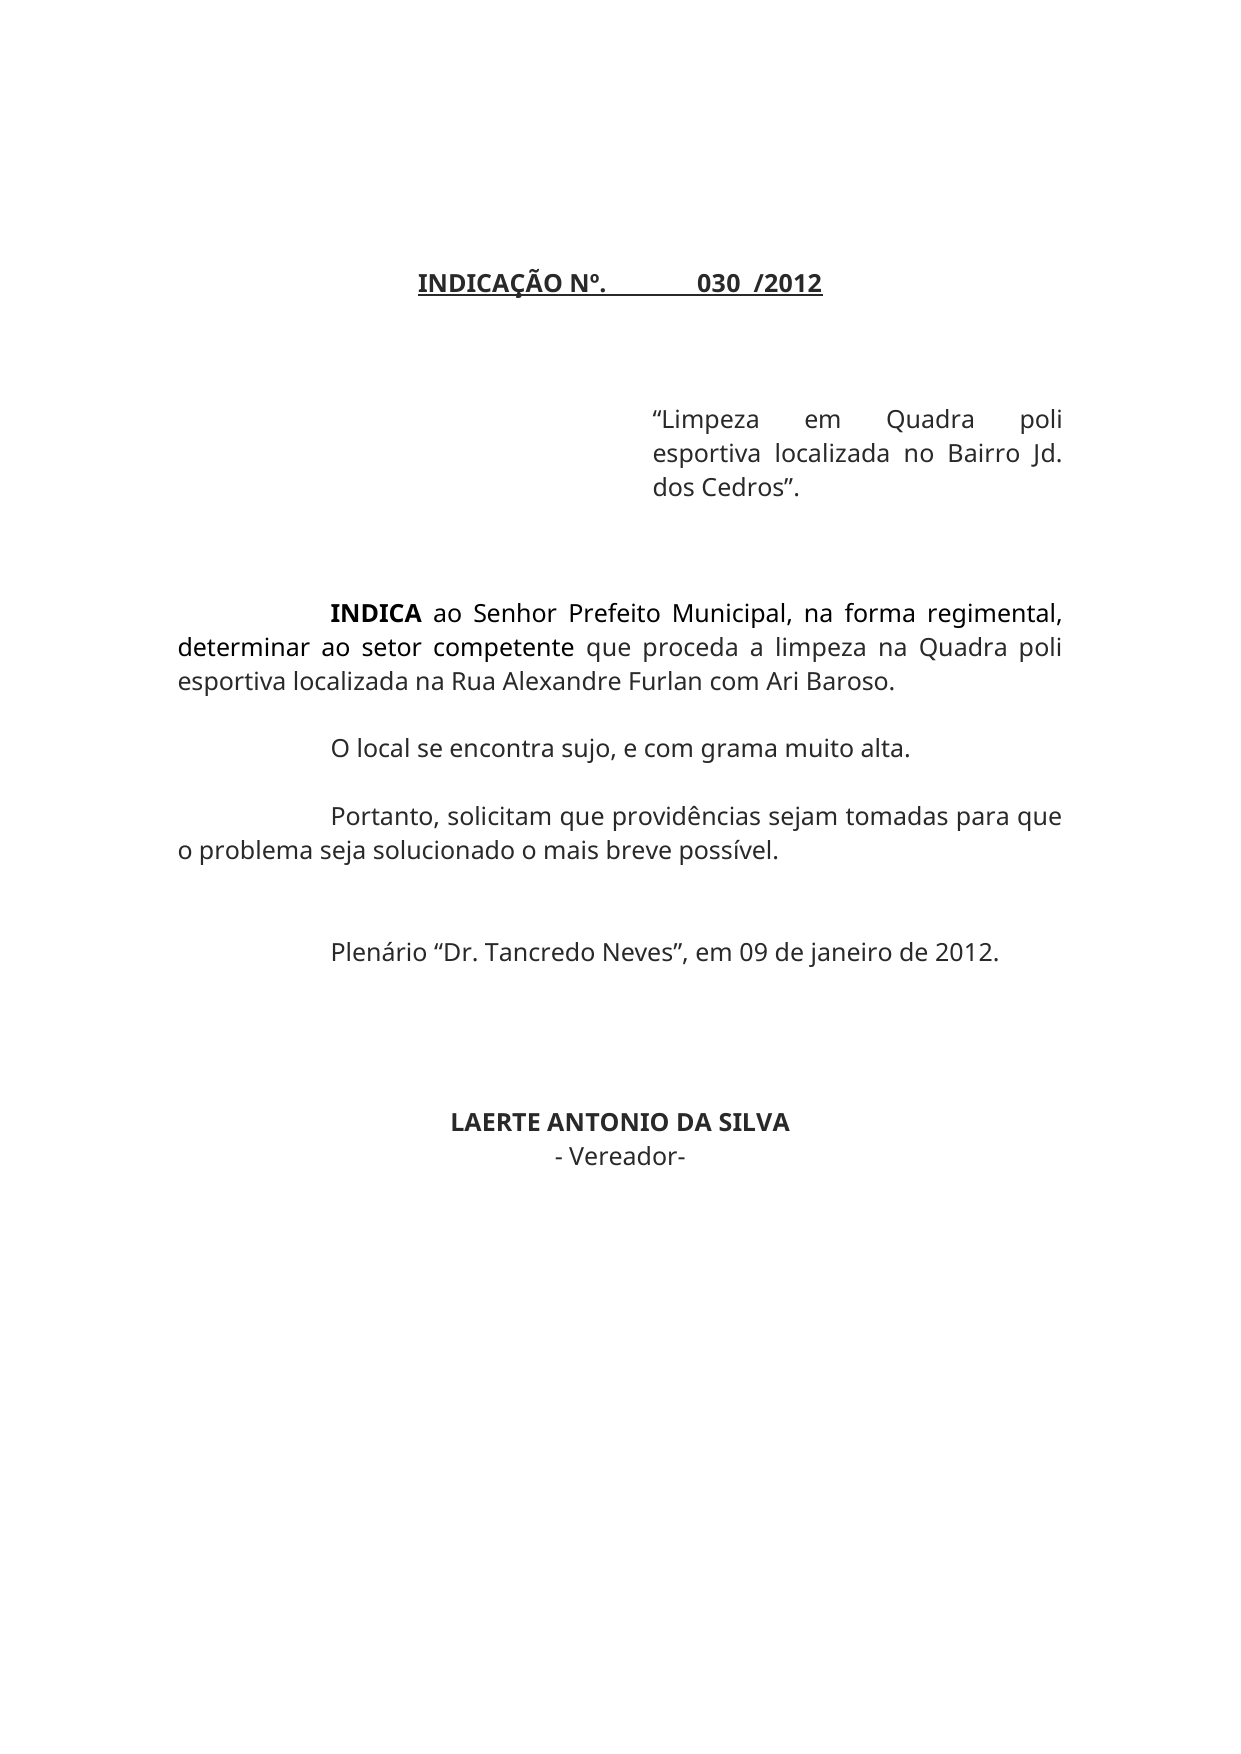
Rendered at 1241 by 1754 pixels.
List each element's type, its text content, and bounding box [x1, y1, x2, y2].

text INDICA ao Senhor Prefeito Municipal, na forma regimental, determinar ao setor competente que proceda a limpeza na Quadra poli esportiva localizada na Rua Alexandre Furlan com Ari Baroso. [177, 596, 1063, 697]
text - Vereador- [177, 1139, 1063, 1173]
text O local se encontra sujo, e com grama muito alta. [177, 731, 1063, 765]
text LAERTE ANTONIO DA SILVA [177, 1105, 1063, 1139]
text Plenário “Dr. Tancredo Neves”, em 09 de janeiro de 2012. [177, 935, 1063, 969]
text INDICAÇÃO Nº. 030 /2012 [177, 266, 1063, 300]
text “Limpeza em Quadra poli esportiva localizada no Bairro Jd. dos Cedros”. [652, 402, 1063, 503]
text Portanto, solicitam que providências sejam tomadas para que o problema seja solucionado o mais breve possível. [177, 799, 1063, 867]
